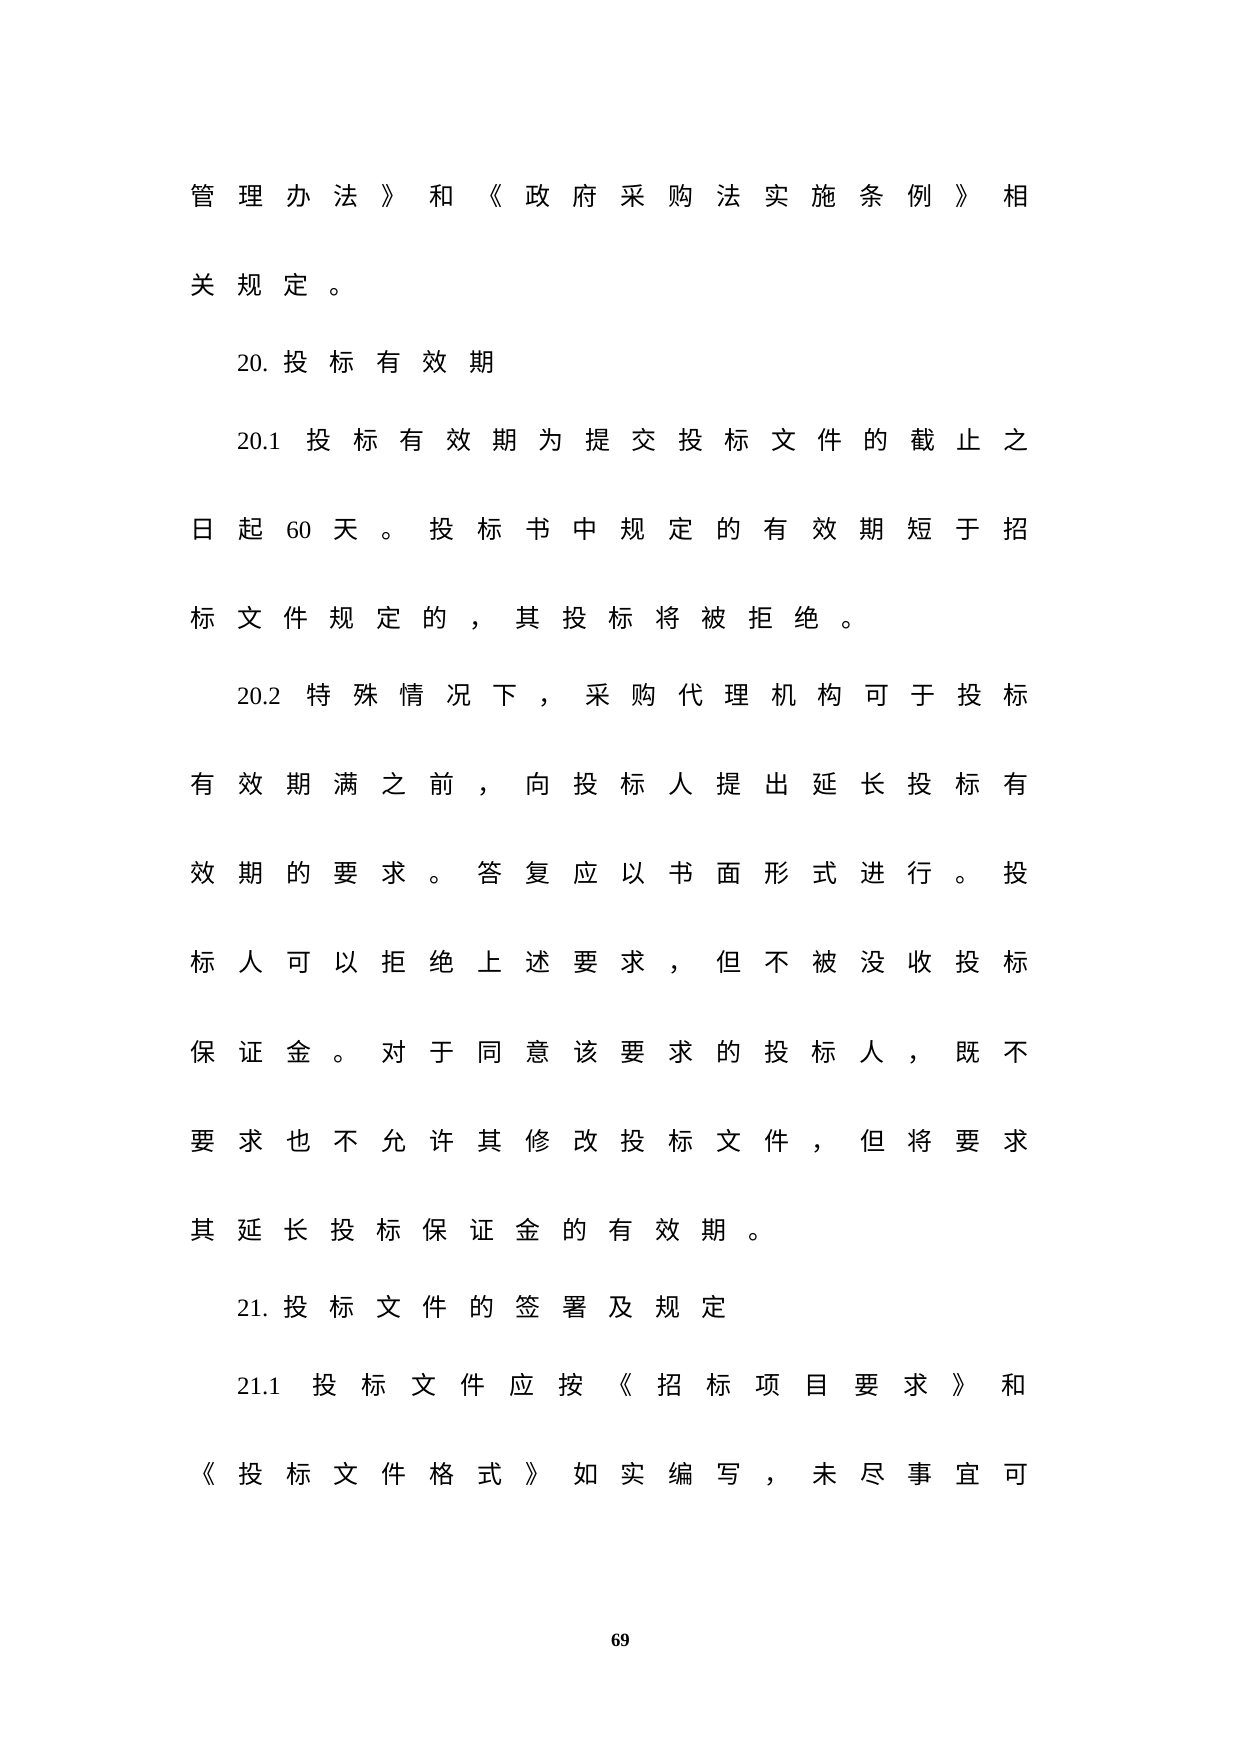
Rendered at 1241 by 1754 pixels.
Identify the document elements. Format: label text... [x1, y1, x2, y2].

text 20. 投标有效期 [190, 331, 1050, 390]
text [190, 1353, 1050, 1502]
text 20.1 投标有效期为提交投标文件的截止之日起60天。投标书中规定的有效期短于招标文件规定的，其投标将被拒绝。 [190, 408, 1050, 646]
text 20.2 特殊情况下，采购代理机构可于投标有效期满之前，向投标人提出延长投标有效期的要求。答复应以书面形式进行。投标人可以拒绝上述要求，但不被没收投标保证金。对于同意该要求的投标人，既不要求也不允许其修改投标文件，但将要求其延长投标保证金的有效期。 [190, 664, 1050, 1258]
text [190, 164, 1050, 313]
text 21. 投标文件的签署及规定 [190, 1276, 1050, 1335]
